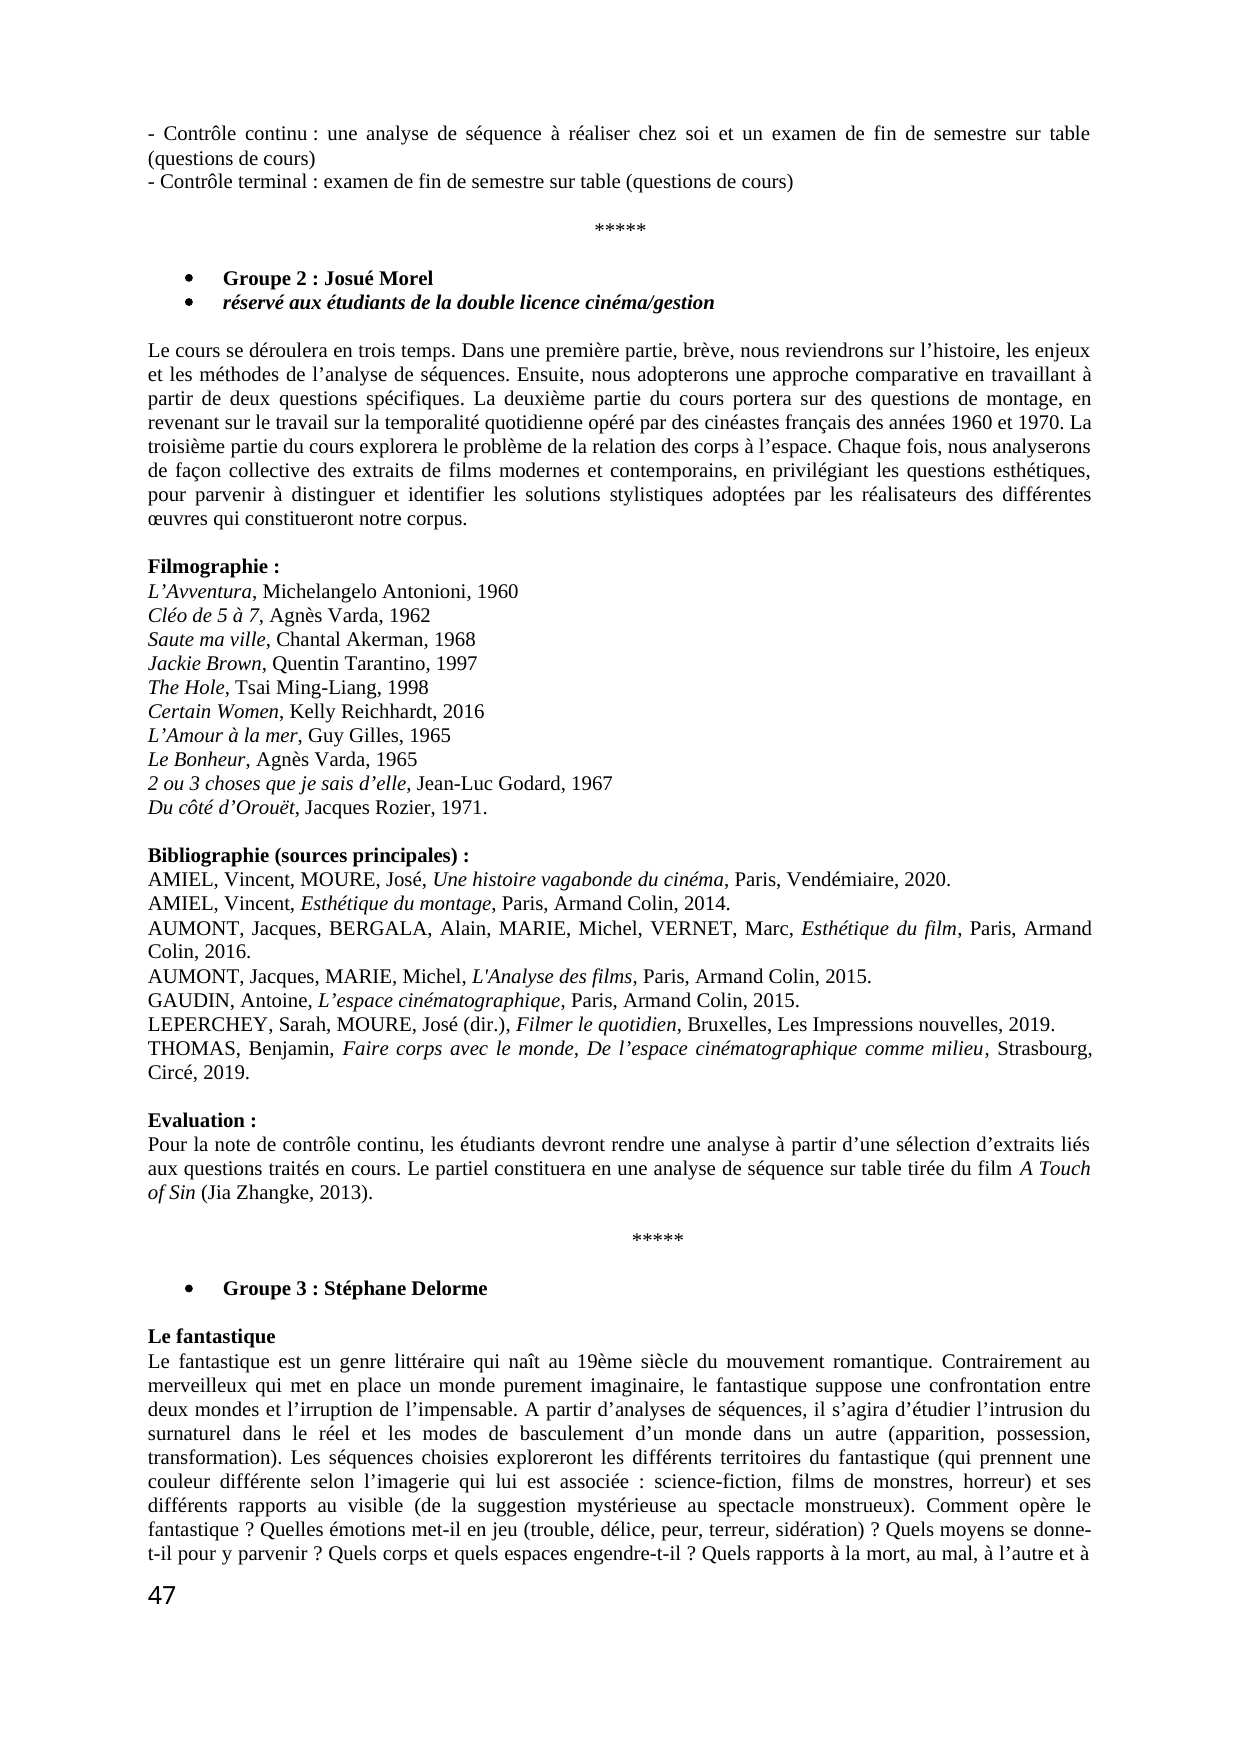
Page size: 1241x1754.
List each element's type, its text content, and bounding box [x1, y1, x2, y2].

list ***** [223, 1228, 1093, 1252]
list Groupe 2 : Josué Morel [185, 266, 1093, 290]
text Le fantastique [148, 1324, 1093, 1348]
text Filmographie : [148, 554, 1093, 578]
text AMiel, Vincent, MOURE, José, Une histoire vagabonde du cinéma, Paris, Vendémiaire, 2020. [148, 867, 1093, 891]
text Jackie Brown, Quentin Tarantino, 1997 [148, 651, 1093, 675]
text Bibliographie (sources principales) : [148, 843, 1093, 867]
text Cléo de 5 à 7, Agnès Varda, 1962 [148, 603, 1093, 627]
text GAUDIN, Antoine, L’espace cinématographique, Paris, Armand Colin, 2015. [148, 988, 1093, 1012]
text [148, 1348, 1093, 1565]
text AMiel, Vincent, Esthétique du montage, Paris, Armand Colin, 2014. [148, 891, 1093, 915]
text Pour la note de contrôle continu, les étudiants devront rendre une analyse à partir d’une sélection d’extraits liés aux questions traités en cours. Le partiel constituera en une analyse de séquence sur table tirée du film A Touch of Sin (Jia Zhangke, 2013). [148, 1132, 1093, 1204]
text Du côté d’Orouët, Jacques Rozier, 1971. [148, 795, 1093, 819]
text Saute ma ville, Chantal Akerman, 1968 [148, 627, 1093, 651]
text 2 ou 3 choses que je sais d’elle, Jean-Luc Godard, 1967 [148, 771, 1093, 795]
text ***** [148, 218, 1093, 242]
text L’Avventura, Michelangelo Antonioni, 1960 [148, 578, 1093, 603]
list réservé aux étudiants de la double licence cinéma/gestion [185, 290, 1093, 314]
text Certain Women, Kelly Reichhardt, 2016 [148, 699, 1093, 723]
text Leperchey, Sarah, Moure, José (dir.), Filmer le quotidien, Bruxelles, Les Impressions nouvelles, 2019. [148, 1012, 1093, 1036]
text Le cours se déroulera en trois temps. Dans une première partie, brève, nous reviendrons sur l’histoire, les enjeux et les méthodes de l’analyse de séquences. Ensuite, nous adopterons une approche comparative en travaillant à partir de deux questions spécifiques. La deuxième partie du cours portera sur des questions de montage, en revenant sur le travail sur la temporalité quotidienne opéré par des cinéastes français des années 1960 et 1970. La troisième partie du cours explorera le problème de la relation des corps à l’espace. Chaque fois, nous analyserons de façon collective des extraits de films modernes et contemporains, en privilégiant les questions esthétiques, pour parvenir à distinguer et identifier les solutions stylistiques adoptées par les réalisateurs des différentes œuvres qui constitueront notre corpus. [148, 338, 1093, 530]
text Evaluation : [148, 1108, 1093, 1132]
list Groupe 3 : Stéphane Delorme [185, 1276, 1093, 1300]
text THOMAS, Benjamin, Faire corps avec le monde, De l’espace cinématographique comme milieu, Strasbourg, Circé, 2019. [148, 1036, 1093, 1084]
text L’Amour à la mer, Guy Gilles, 1965 [148, 723, 1093, 747]
text - Contrôle continu : une analyse de séquence à réaliser chez soi et un examen de fin de semestre sur table (questions de cours) [148, 121, 1093, 169]
text - Contrôle terminal : examen de fin de semestre sur table (questions de cours) [148, 169, 1093, 193]
text The Hole, Tsai Ming-Liang, 1998 [148, 675, 1093, 699]
text Aumont, Jacques, Marie, Michel, L'Analyse des films, Paris, Armand Colin, 2015. [148, 963, 1093, 988]
text Le Bonheur, Agnès Varda, 1965 [148, 747, 1093, 771]
text Aumont, Jacques, Bergala, Alain, Marie, Michel, Vernet, Marc, Esthétique du film, Paris, Armand Colin, 2016. [148, 915, 1093, 963]
